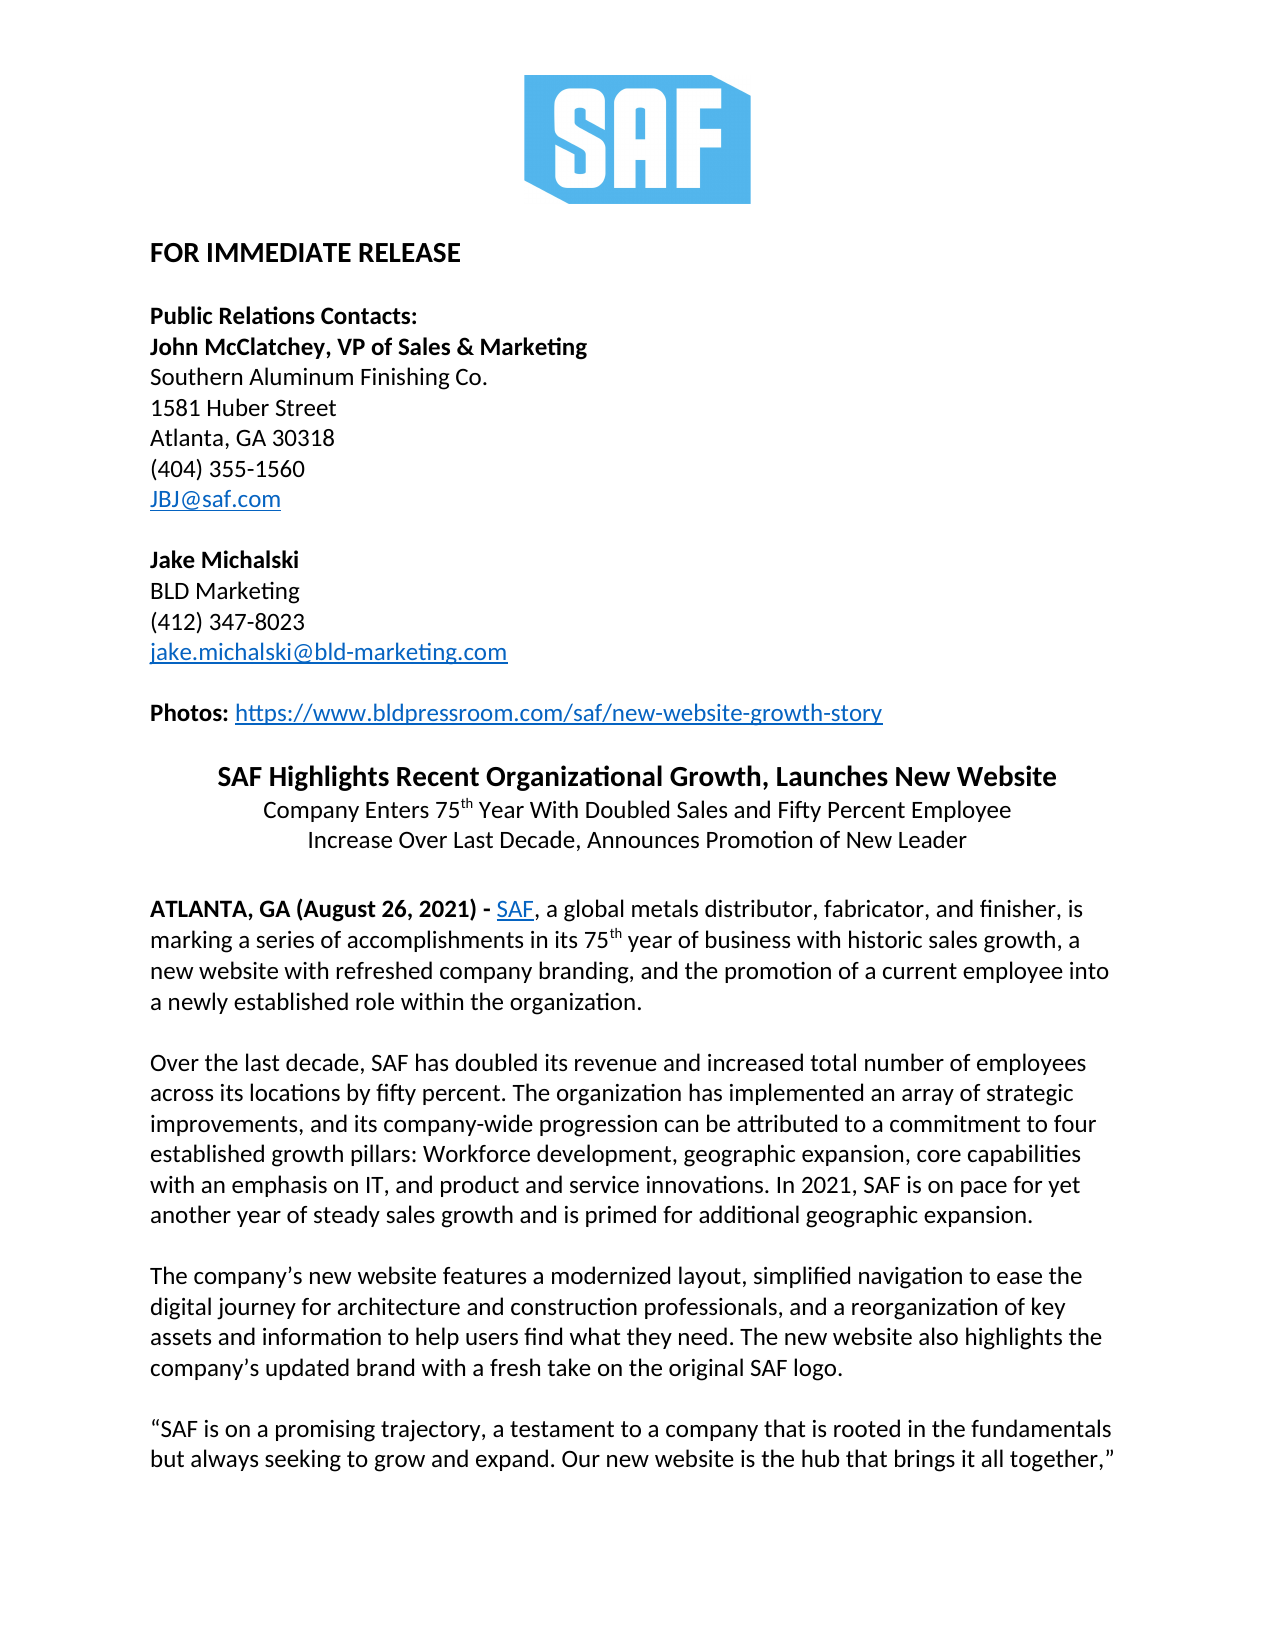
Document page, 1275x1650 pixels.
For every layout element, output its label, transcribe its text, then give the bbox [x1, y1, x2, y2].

text 1581 Huber Street [150, 392, 1125, 422]
text jake.michalski@bld-marketing.com [150, 636, 1125, 667]
text BLD Marketing [150, 575, 1125, 606]
text Southern Aluminum Finishing Co. [150, 361, 1125, 392]
text JBJ@saf.com [150, 483, 1125, 514]
text ATLANTA, GA (August 26, 2021) - SAF, a global metals distributor, fabricator, and finisher, is marking a series of accomplishments in its 75th year of business with historic sales growth, a new website with refreshed company branding, and the promotion of a current employee into a newly established role within the organization. [150, 855, 1125, 1016]
text The company’s new website features a modernized layout, simplified navigation to ease the digital journey for architecture and construction professionals, and a reorganization of key assets and information to help users find what they need. The new website also highlights the company’s updated brand with a fresh take on the original SAF logo. [150, 1260, 1125, 1382]
text Atlanta, GA 30318 [150, 422, 1125, 453]
picture [524, 75, 751, 204]
text (412) 347-8023 [150, 606, 1125, 636]
text FOR IMMEDIATE RELEASE [150, 234, 1125, 270]
text Company Enters 75th Year With Doubled Sales and Fifty Percent Employee [150, 794, 1125, 824]
text John McClatchey, VP of Sales & Marketing [150, 331, 1125, 361]
text (404) 355-1560 [150, 453, 1125, 483]
text Increase Over Last Decade, Announces Promotion of New Leader [150, 824, 1125, 855]
text SAF Highlights Recent Organizational Growth, Launches New Website [150, 758, 1125, 794]
text Jake Michalski [150, 544, 1125, 575]
text Photos: https://www.bldpressroom.com/saf/new-website-growth-story [150, 697, 1125, 728]
text Over the last decade, SAF has doubled its revenue and increased total number of employees across its locations by fifty percent. The organization has implemented an array of strategic improvements, and its company-wide progression can be attributed to a commitment to four established growth pillars: Workforce development, geographic expansion, core capabilities with an emphasis on IT, and product and service innovations. In 2021, SAF is on pace for yet another year of steady sales growth and is primed for additional geographic expansion. [150, 1047, 1125, 1230]
text Public Relations Contacts: [150, 300, 1125, 331]
